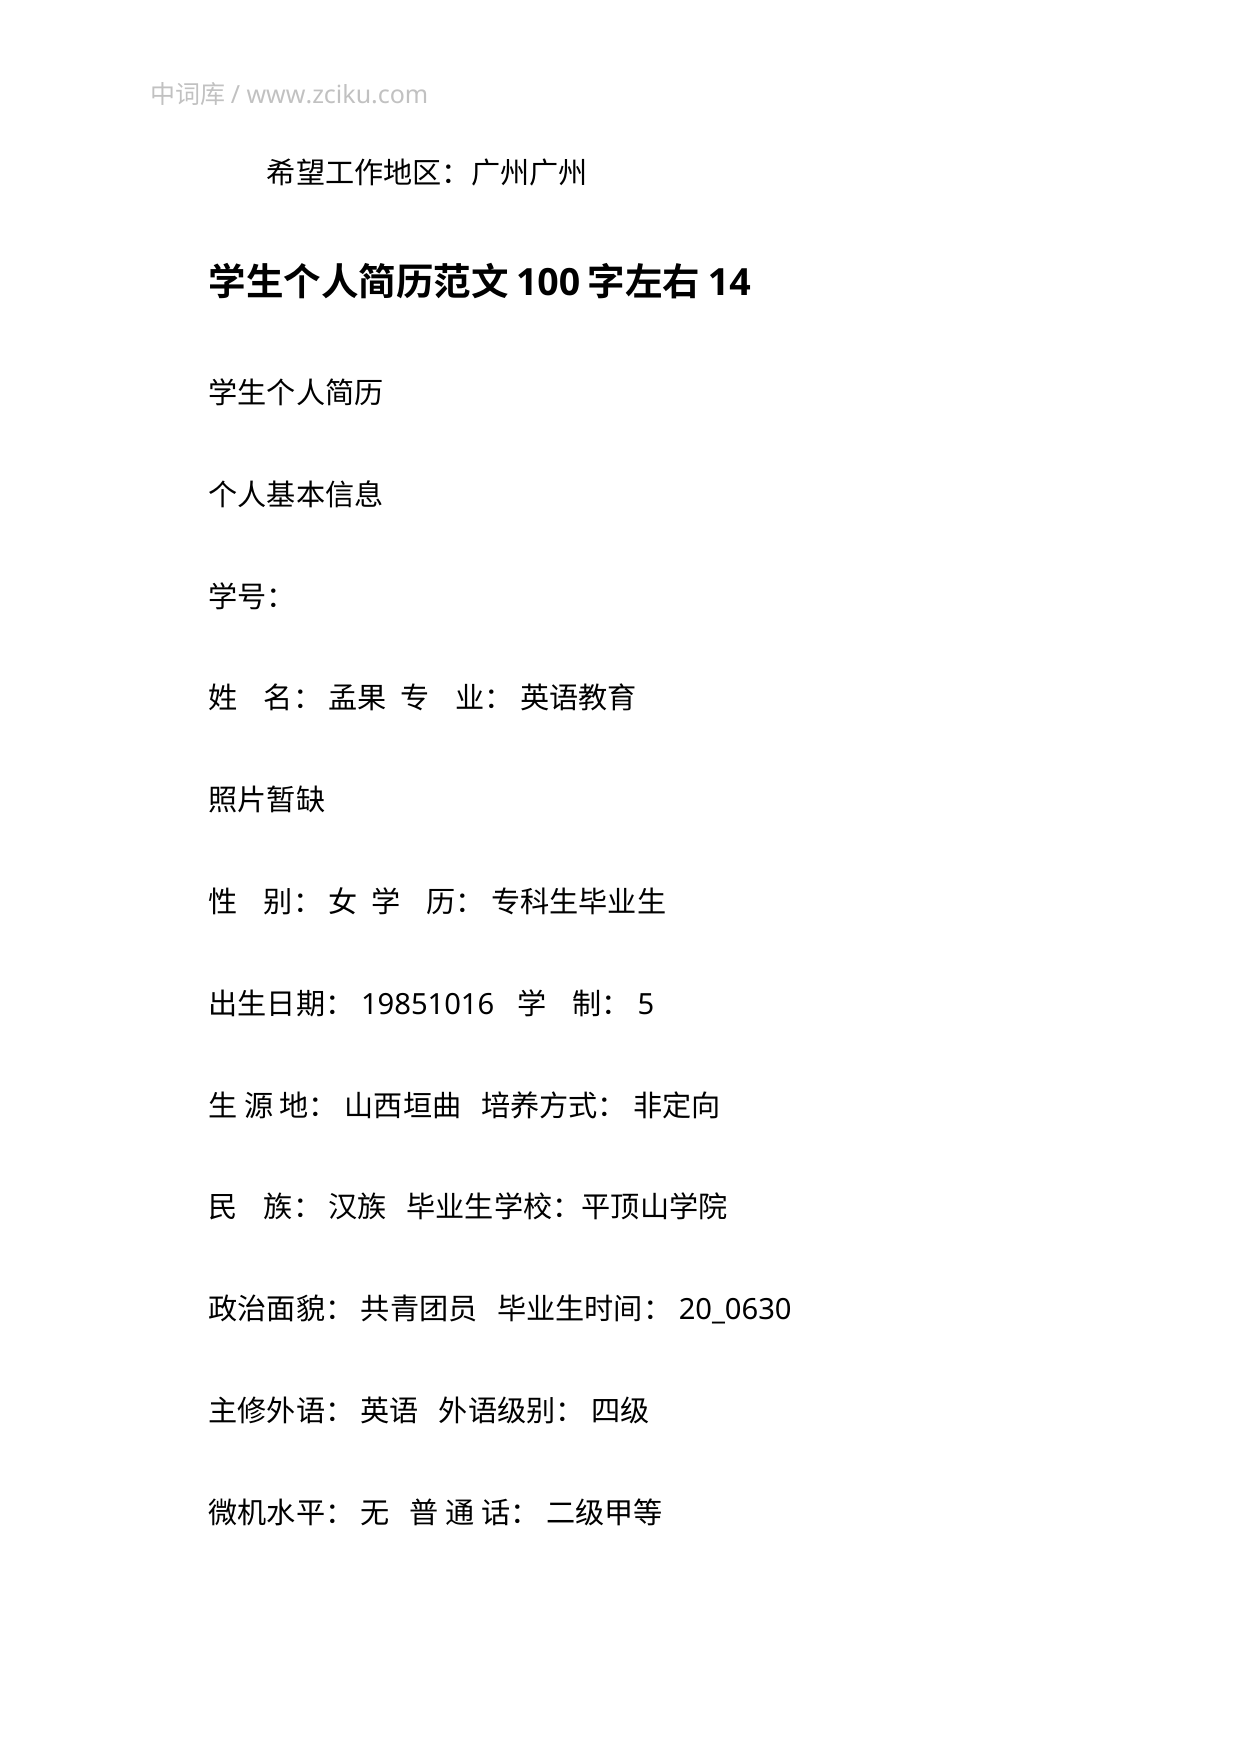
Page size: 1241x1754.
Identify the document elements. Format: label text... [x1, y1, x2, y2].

text 姓 名： 孟果 专 业： 英语教育 [150, 675, 1090, 717]
text 学号： [150, 573, 1090, 615]
text 政治面貌： 共青团员 毕业生时间： 20_0630 [150, 1286, 1090, 1328]
text 个人基本信息 [150, 471, 1090, 514]
text 学生个人简历 [150, 369, 1090, 412]
text 出生日期： 19851016 学 制： 5 [150, 980, 1090, 1023]
text 民 族： 汉族 毕业生学校：平顶山学院 [150, 1184, 1090, 1226]
text 希望工作地区：广州广州 [150, 150, 1090, 192]
text 照片暂缺 [150, 777, 1090, 819]
text 微机水平： 无 普 通 话： 二级甲等 [150, 1489, 1090, 1532]
text 学生个人简历范文100字左右14 [150, 252, 1090, 306]
text 生 源 地： 山西垣曲 培养方式： 非定向 [150, 1082, 1090, 1124]
text 主修外语： 英语 外语级别： 四级 [150, 1388, 1090, 1430]
text 性 别： 女 学 历： 专科生毕业生 [150, 878, 1090, 921]
